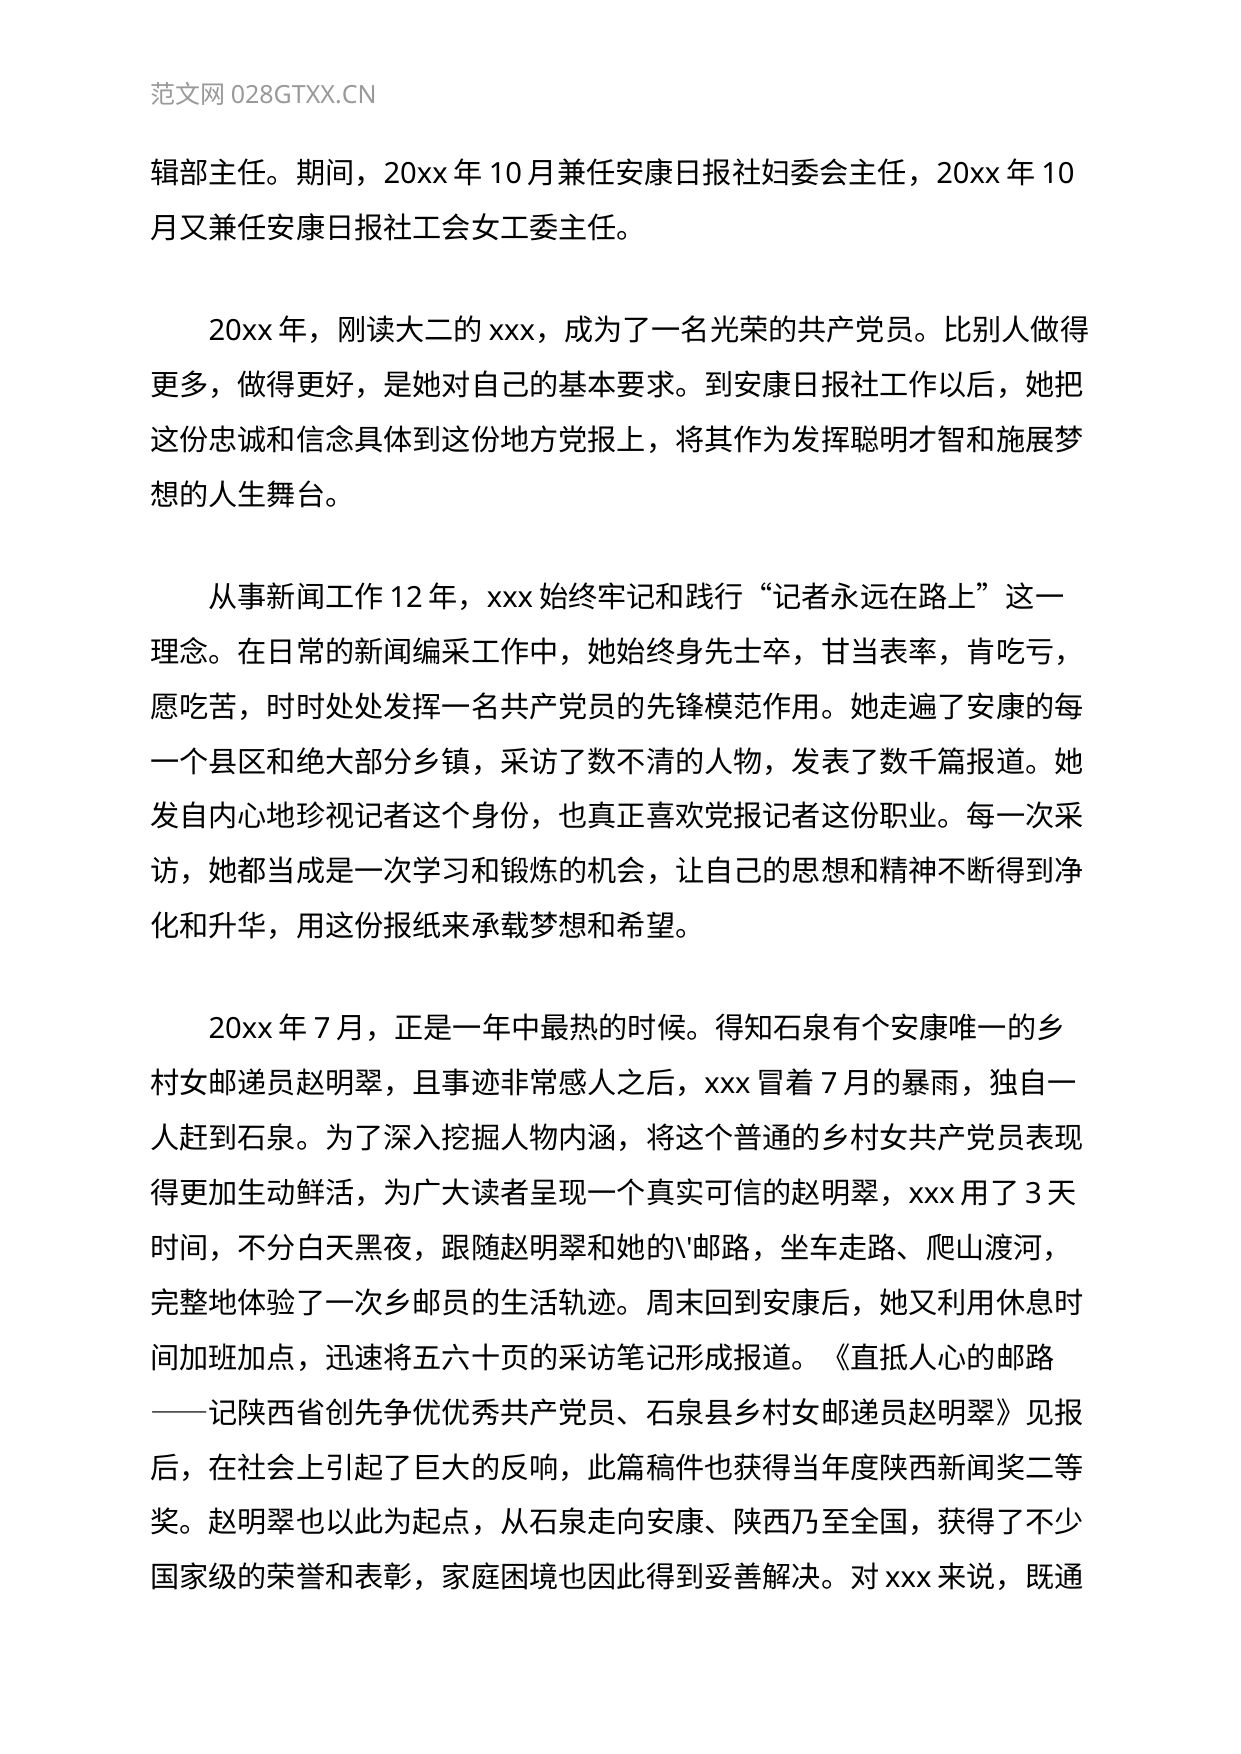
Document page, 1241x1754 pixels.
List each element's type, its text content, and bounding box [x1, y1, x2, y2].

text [150, 1004, 1090, 1596]
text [150, 150, 1090, 247]
text 从事新闻工作12年，xxx始终牢记和践行“记者永远在路上”这一理念。在日常的新闻编采工作中，她始终身先士卒，甘当表率，肯吃亏，愿吃苦，时时处处发挥一名共产党员的先锋模范作用。她走遍了安康的每一个县区和绝大部分乡镇，采访了数不清的人物，发表了数千篇报道。她发自内心地珍视记者这个身份，也真正喜欢党报记者这份职业。每一次采访，她都当成是一次学习和锻炼的机会，让自己的思想和精神不断得到净化和升华，用这份报纸来承载梦想和希望。 [150, 573, 1090, 945]
text 20xx年，刚读大二的xxx，成为了一名光荣的共产党员。比别人做得更多，做得更好，是她对自己的基本要求。到安康日报社工作以后，她把这份忠诚和信念具体到这份地方党报上，将其作为发挥聪明才智和施展梦想的人生舞台。 [150, 307, 1090, 514]
